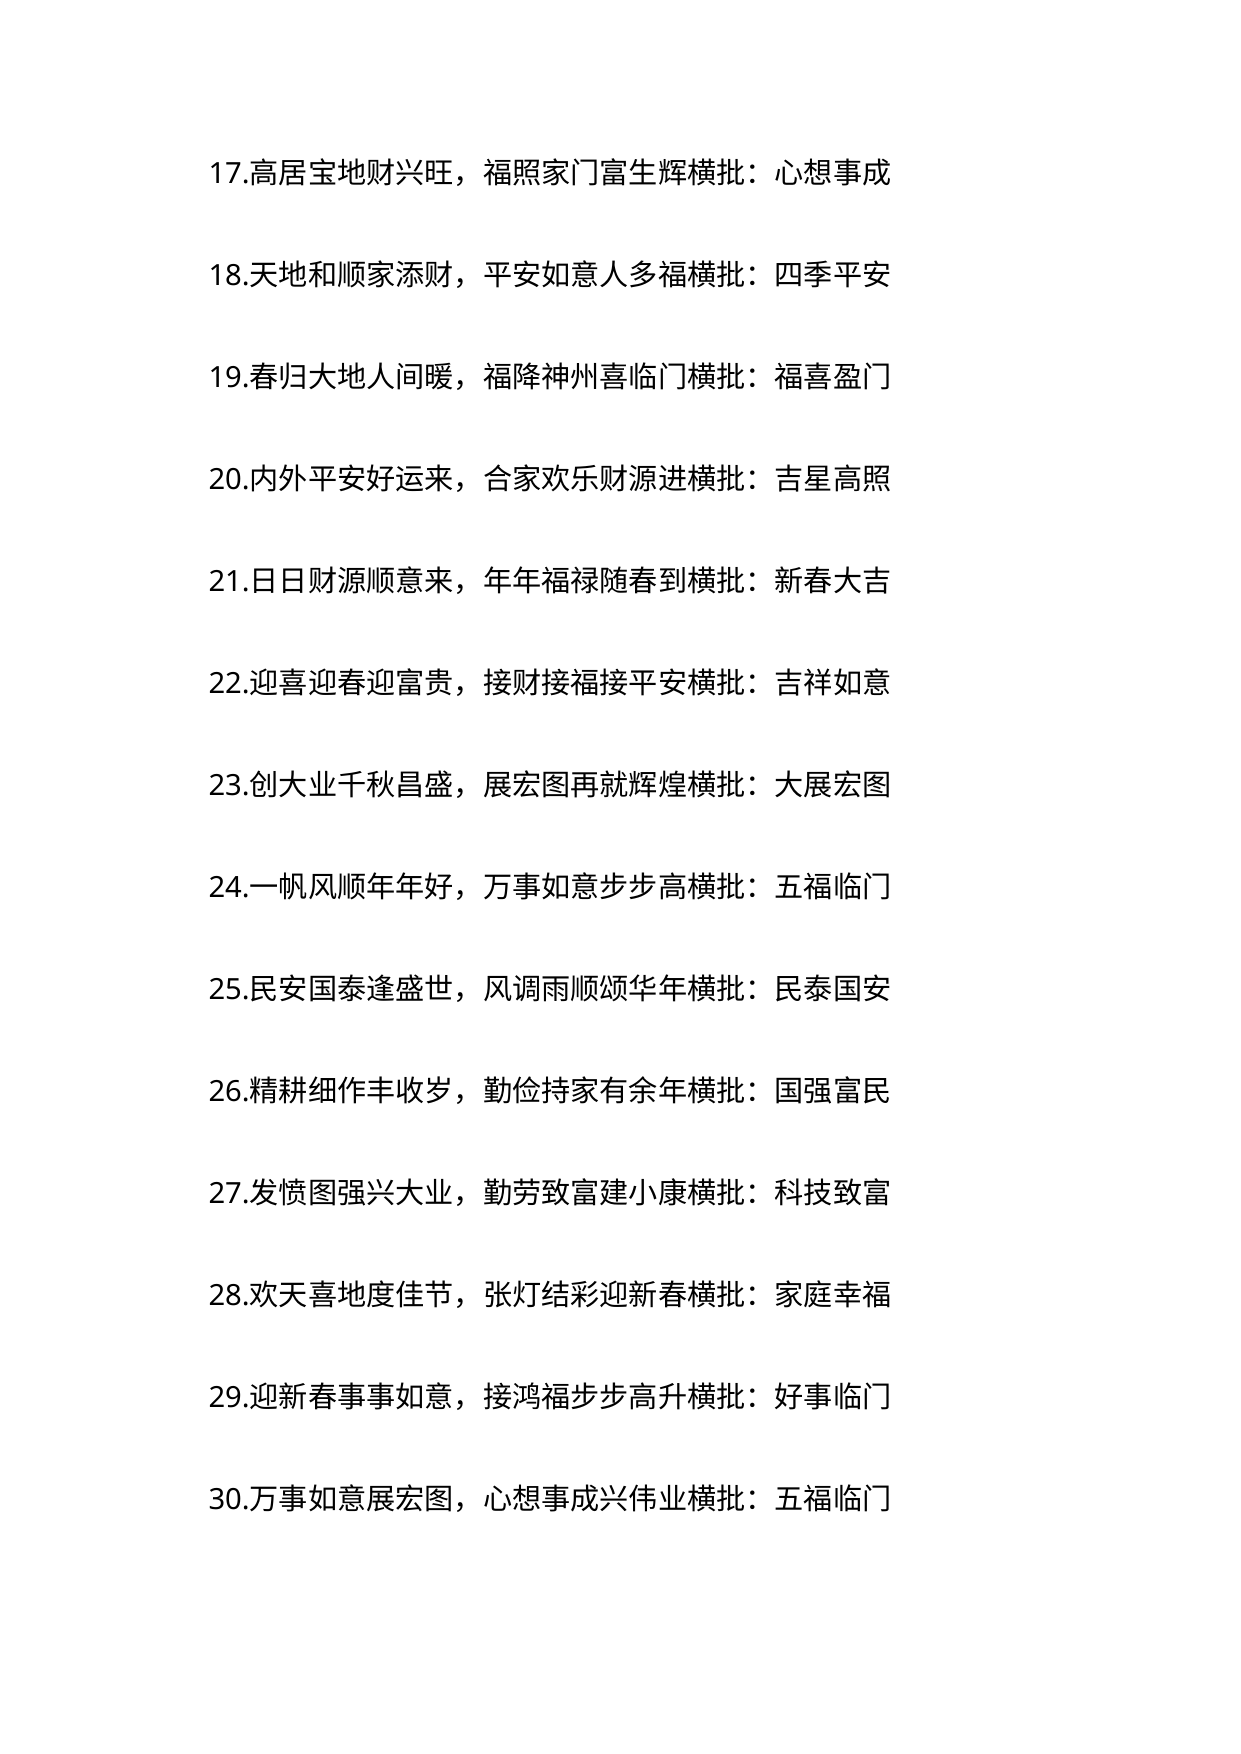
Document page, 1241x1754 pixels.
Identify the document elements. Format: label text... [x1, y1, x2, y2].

text 27.发愤图强兴大业，勤劳致富建小康横批：科技致富 [150, 1170, 1090, 1212]
text 29.迎新春事事如意，接鸿福步步高升横批：好事临门 [150, 1374, 1090, 1416]
text 18.天地和顺家添财，平安如意人多福横批：四季平安 [150, 252, 1090, 294]
text 24.一帆风顺年年好，万事如意步步高横批：五福临门 [150, 864, 1090, 906]
text 26.精耕细作丰收岁，勤俭持家有余年横批：国强富民 [150, 1068, 1090, 1110]
text 23.创大业千秋昌盛，展宏图再就辉煌横批：大展宏图 [150, 762, 1090, 804]
text 19.春归大地人间暖，福降神州喜临门横批：福喜盈门 [150, 354, 1090, 396]
text 22.迎喜迎春迎富贵，接财接福接平安横批：吉祥如意 [150, 660, 1090, 702]
text 25.民安国泰逢盛世，风调雨顺颂华年横批：民泰国安 [150, 966, 1090, 1008]
text 21.日日财源顺意来，年年福禄随春到横批：新春大吉 [150, 558, 1090, 600]
text 20.内外平安好运来，合家欢乐财源进横批：吉星高照 [150, 456, 1090, 498]
text 30.万事如意展宏图，心想事成兴伟业横批：五福临门 [150, 1476, 1090, 1518]
text 28.欢天喜地度佳节，张灯结彩迎新春横批：家庭幸福 [150, 1272, 1090, 1314]
text 17.高居宝地财兴旺，福照家门富生辉横批：心想事成 [150, 150, 1090, 192]
